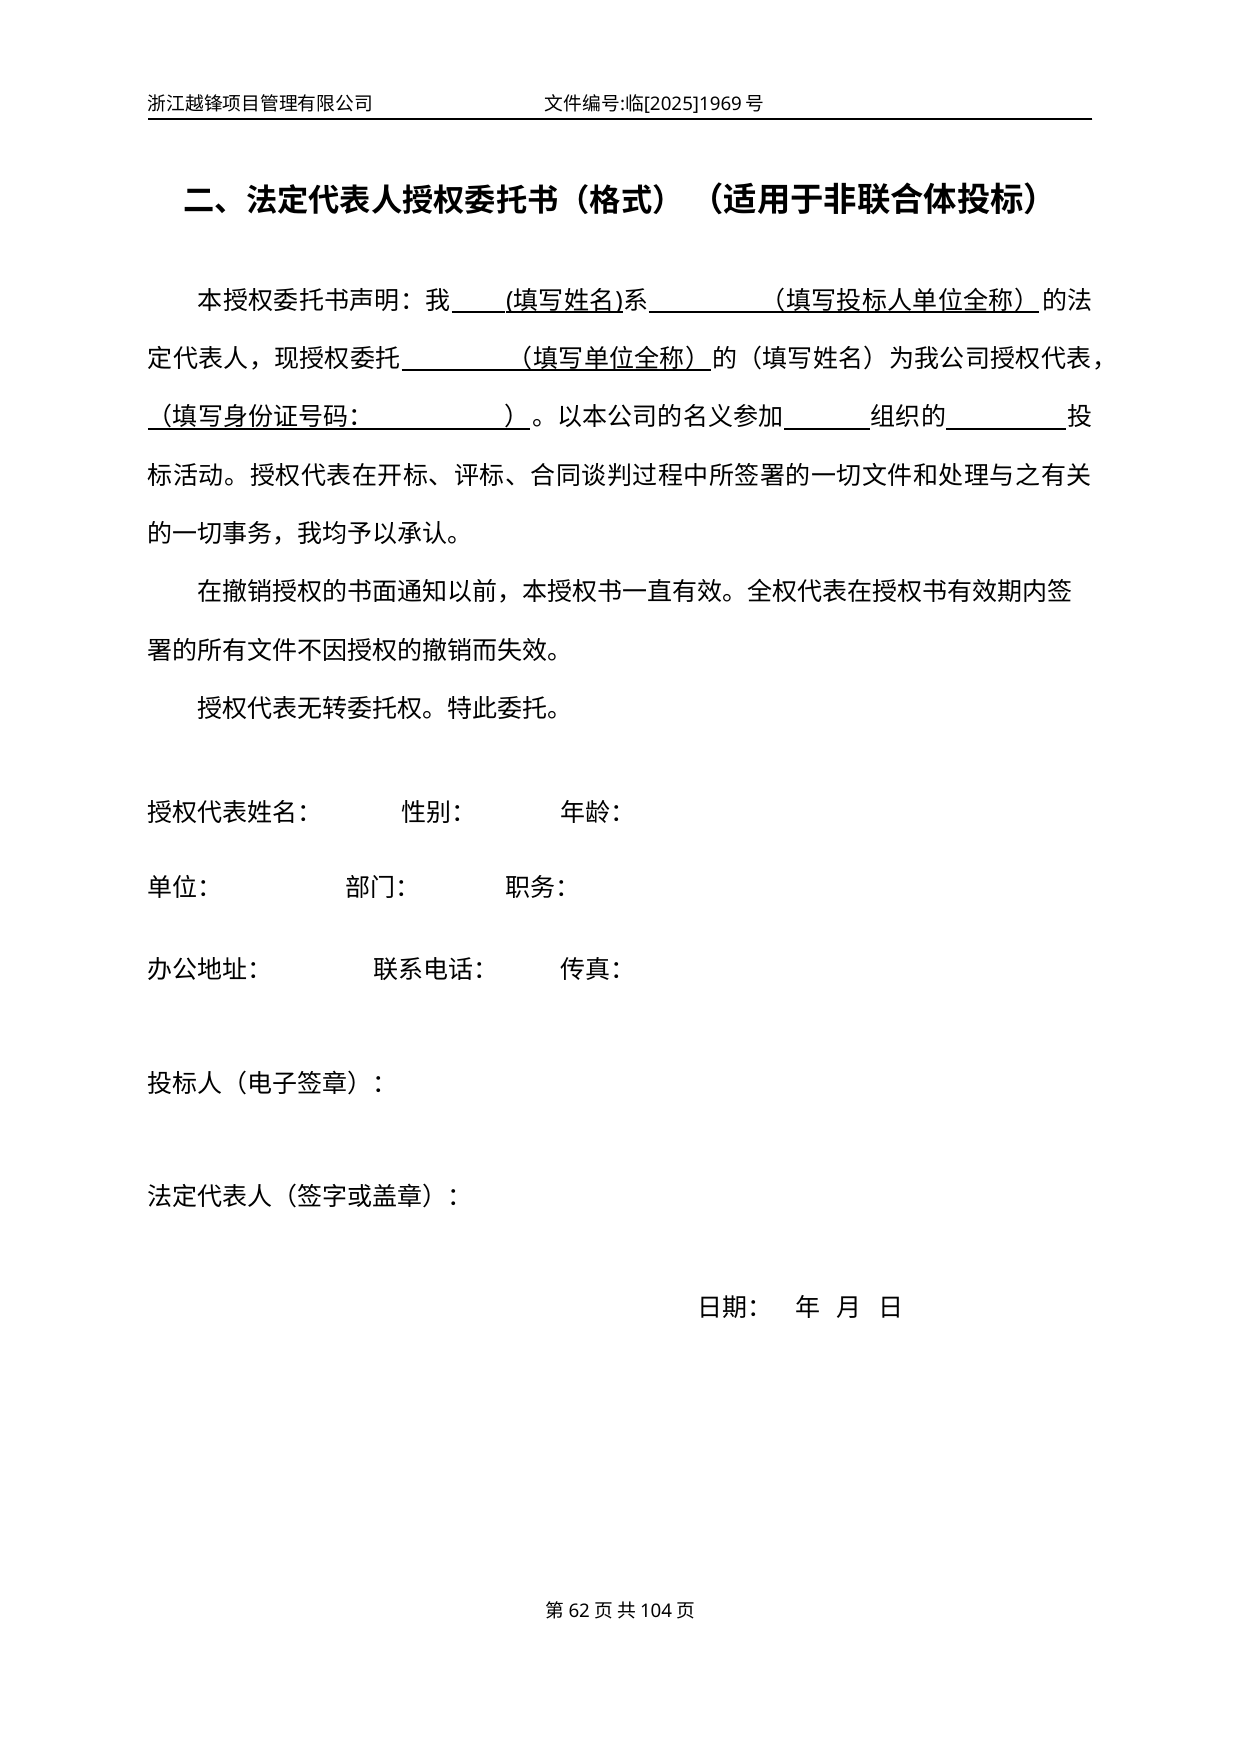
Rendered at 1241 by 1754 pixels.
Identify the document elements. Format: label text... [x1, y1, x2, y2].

text 本授权委托书声明：我 (填写姓名)系 （填写投标人单位全称）的法定代表人，现授权委托 （填写单位全称）的（填写姓名）为我公司授权代表，（填写身份证号码： ）。以本公司的名义参加 组织的 投标活动。授权代表在开标、评标、合同谈判过程中所签署的一切文件和处理与之有关的一切事务，我均予以承认。 [148, 262, 1092, 554]
text 在撤销授权的书面通知以前，本授权书一直有效。全权代表在授权书有效期内签署的所有文件不因授权的撤销而失效。 [148, 554, 1092, 671]
text 单位： 部门： 职务： [148, 867, 1092, 904]
text 办公地址： 联系电话： 传真： [148, 942, 1092, 987]
text 二、法定代表人授权委托书（格式） （适用于非联合体投标） [148, 145, 1092, 228]
text 日期： 年 月 日 [148, 1287, 1092, 1324]
text 投标人（电子签章）： [148, 1062, 1092, 1100]
text 授权代表姓名： 性别： 年龄： [148, 792, 1092, 829]
text 法定代表人（签字或盖章）： [148, 1175, 1092, 1212]
text 授权代表无转委托权。特此委托。 [148, 671, 1092, 729]
